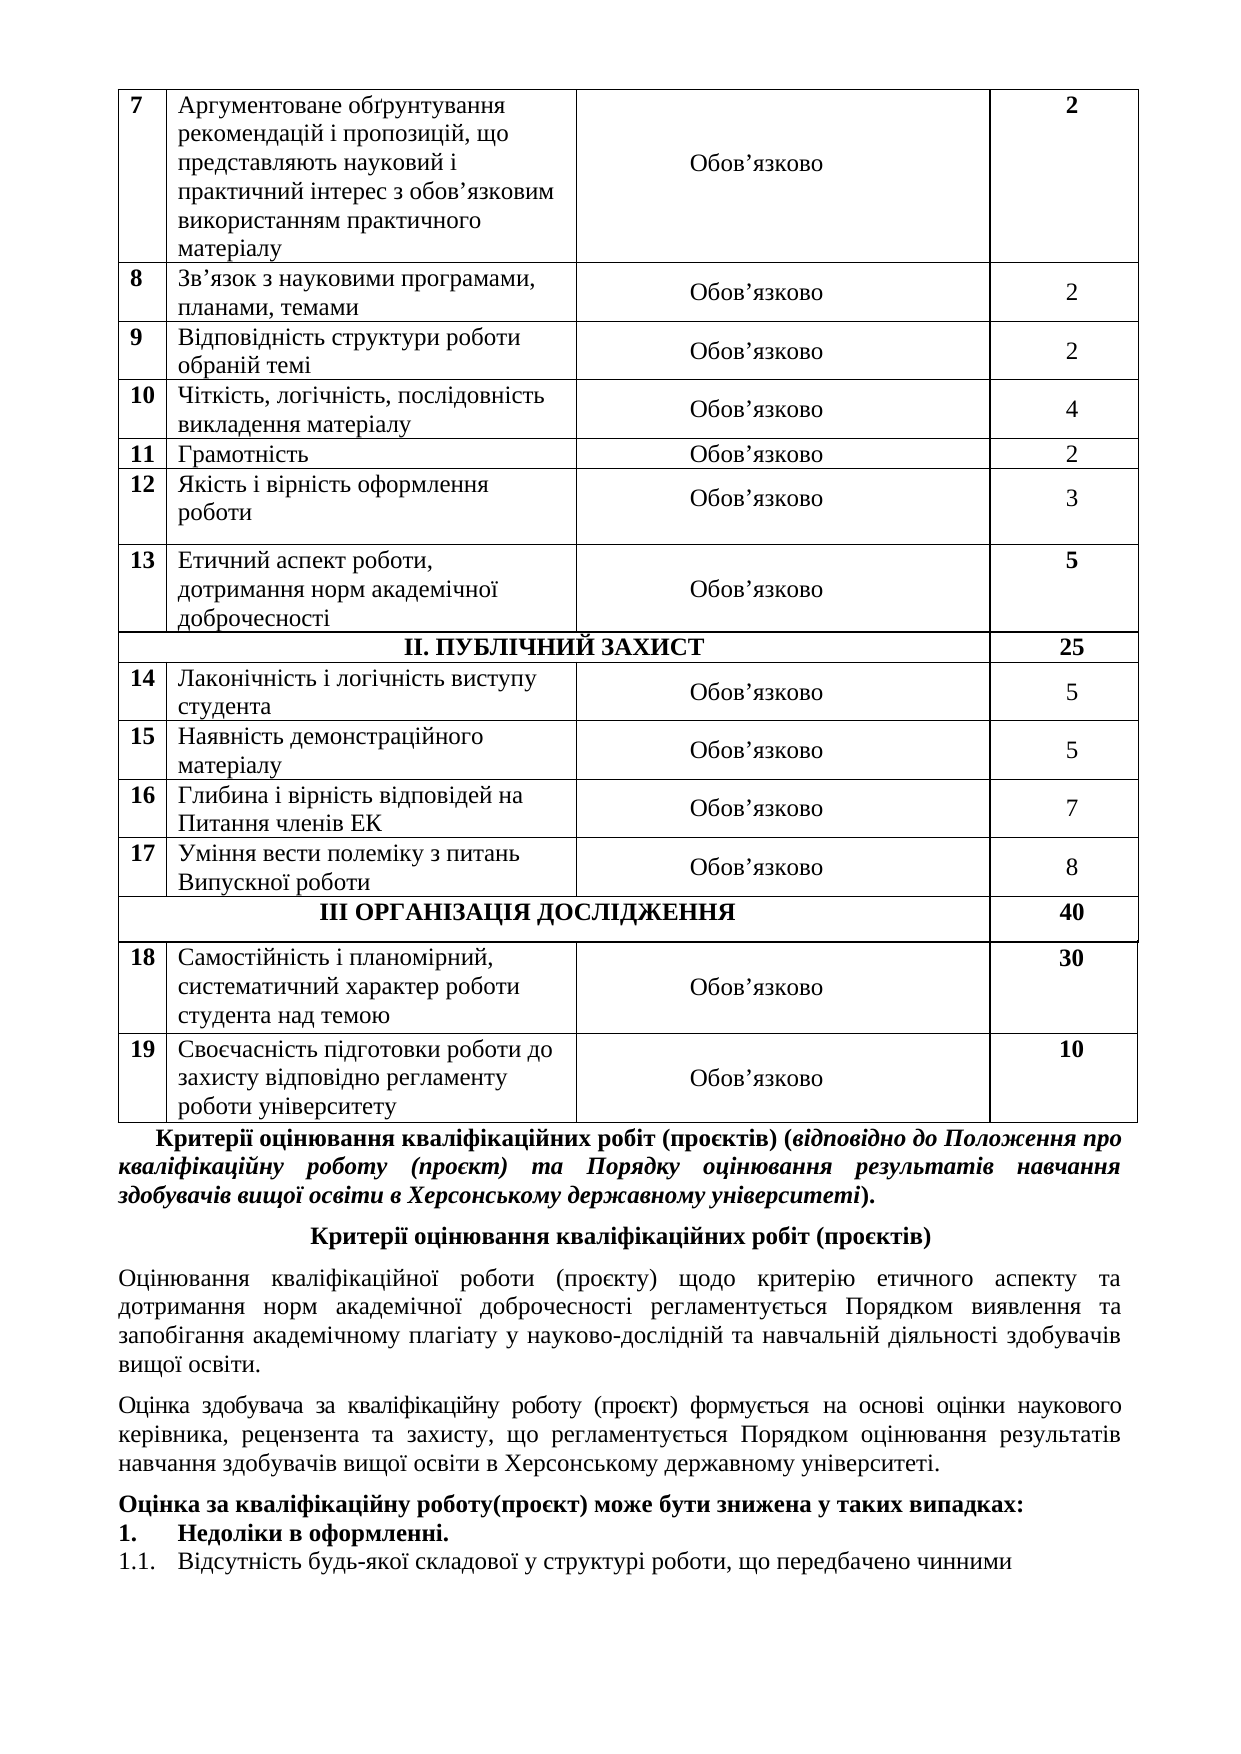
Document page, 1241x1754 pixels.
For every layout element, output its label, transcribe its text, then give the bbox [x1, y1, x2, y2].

table_cell Якість і вірність оформлення роботи [167, 469, 576, 544]
table_cell 8 [119, 263, 166, 321]
table_cell Обов’язково [577, 380, 989, 438]
table_cell Обов’язково [577, 663, 989, 720]
table_cell 3 [991, 469, 1138, 544]
table_cell ІІІ ОРГАНІЗАЦІЯ ДОСЛІДЖЕННЯ [119, 897, 989, 941]
subtitle Критерії оцінювання кваліфікаційних робіт (проєктів) [310, 1221, 1122, 1250]
table_cell 5 [991, 721, 1138, 779]
table_cell Обов’язково [577, 90, 989, 262]
table_cell 30 [991, 943, 1137, 1033]
table_cell 10 [991, 1034, 1137, 1122]
table_cell 25 [991, 633, 1138, 662]
text Оцінювання кваліфікаційної роботи (проєкту) щодо критерію етичного аспекту та дотримання норм академічної доброчесності регламентується Порядком виявлення та запобігання академічному плагіату у науково-дослідній та навчальній діяльності здобувачів вищої освіти. [118, 1263, 1122, 1378]
table_cell Обов’язково [577, 322, 989, 379]
table_cell Уміння вести полеміку з питань Випускної роботи [167, 838, 576, 896]
table_cell ІІ. ПУБЛІЧНИЙ ЗАХИСТ [119, 633, 989, 662]
text Оцінка здобувача за кваліфікаційну роботу (проєкт) формується на основі оцінки наукового керівника, рецензента та захисту, що регламентується Порядком оцінювання результатів навчання здобувачів вищої освіти в Херсонському державному університеті. [118, 1390, 1122, 1476]
list Недоліки в оформленні. [118, 1518, 1122, 1546]
table_cell Своєчасність підготовки роботи до захисту відповідно регламенту роботи університету [167, 1034, 576, 1122]
table_cell Обов’язково [577, 943, 989, 1033]
table_cell 8 [991, 838, 1138, 896]
table_cell Обов’язково [577, 838, 989, 896]
table_cell 19 [119, 1034, 166, 1122]
table_cell Самостійність і планомірний, систематичний характер роботи студента над темою [167, 943, 576, 1033]
table_cell 7 [119, 90, 166, 262]
table_cell Обов’язково [577, 780, 989, 837]
table_cell 5 [991, 545, 1138, 631]
table_cell 13 [119, 545, 166, 631]
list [118, 1546, 1122, 1575]
table_cell 10 [119, 380, 166, 438]
table_cell Обов’язково [577, 721, 989, 779]
table_cell Аргументоване обґрунтування рекомендацій і пропозицій, що представляють науковий і практичний інтерес з обов’язковим використанням практичного матеріалу [167, 90, 576, 262]
table_cell 7 [991, 780, 1138, 837]
table_cell Глибина і вірність відповідей на Питання членів ЕК [167, 780, 576, 837]
table_cell Обов’язково [577, 545, 989, 631]
table_cell 18 [119, 943, 166, 1033]
table_cell 14 [119, 663, 166, 720]
table_cell 2 [991, 90, 1138, 262]
table_cell 16 [119, 780, 166, 837]
table_cell 9 [119, 322, 166, 379]
table_cell 4 [991, 380, 1138, 438]
text Критерії оцінювання кваліфікаційних робіт (проєктів) (відповідно до Положення про кваліфікаційну роботу (проєкт) та Порядку оцінювання результатів навчання здобувачів вищої освіти в Херсонському державному університеті). [118, 1123, 1122, 1209]
table_cell Обов’язково [577, 263, 989, 321]
table_cell Обов’язково [577, 469, 989, 544]
table_cell 2 [991, 263, 1138, 321]
table_cell 12 [119, 469, 166, 544]
table_cell 2 [991, 322, 1138, 379]
subtitle Оцінка за кваліфікаційну роботу(проєкт) може бути знижена у таких випадках: [118, 1489, 1122, 1518]
table_cell 5 [991, 663, 1138, 720]
table_cell 15 [119, 721, 166, 779]
table_cell Обов’язково [577, 439, 989, 468]
table_cell Обов’язково [577, 1034, 989, 1122]
table_cell 40 [991, 897, 1138, 941]
table_cell Відповідність структури роботи обраній темі [167, 322, 576, 379]
table_cell Грамотність [167, 439, 576, 468]
table_cell 17 [119, 838, 166, 896]
table_cell Чіткість, логічність, послідовність викладення матеріалу [167, 380, 576, 438]
table_cell Зв’язок з науковими програмами, планами, темами [167, 263, 576, 321]
table_cell 2 [991, 439, 1138, 468]
table_cell Етичний аспект роботи, дотримання норм академічної доброчесності [167, 545, 576, 631]
table_cell Наявність демонстраційного матеріалу [167, 721, 576, 779]
table_cell 11 [119, 439, 166, 468]
table_cell Лаконічність і логічність виступу студента [167, 663, 576, 720]
